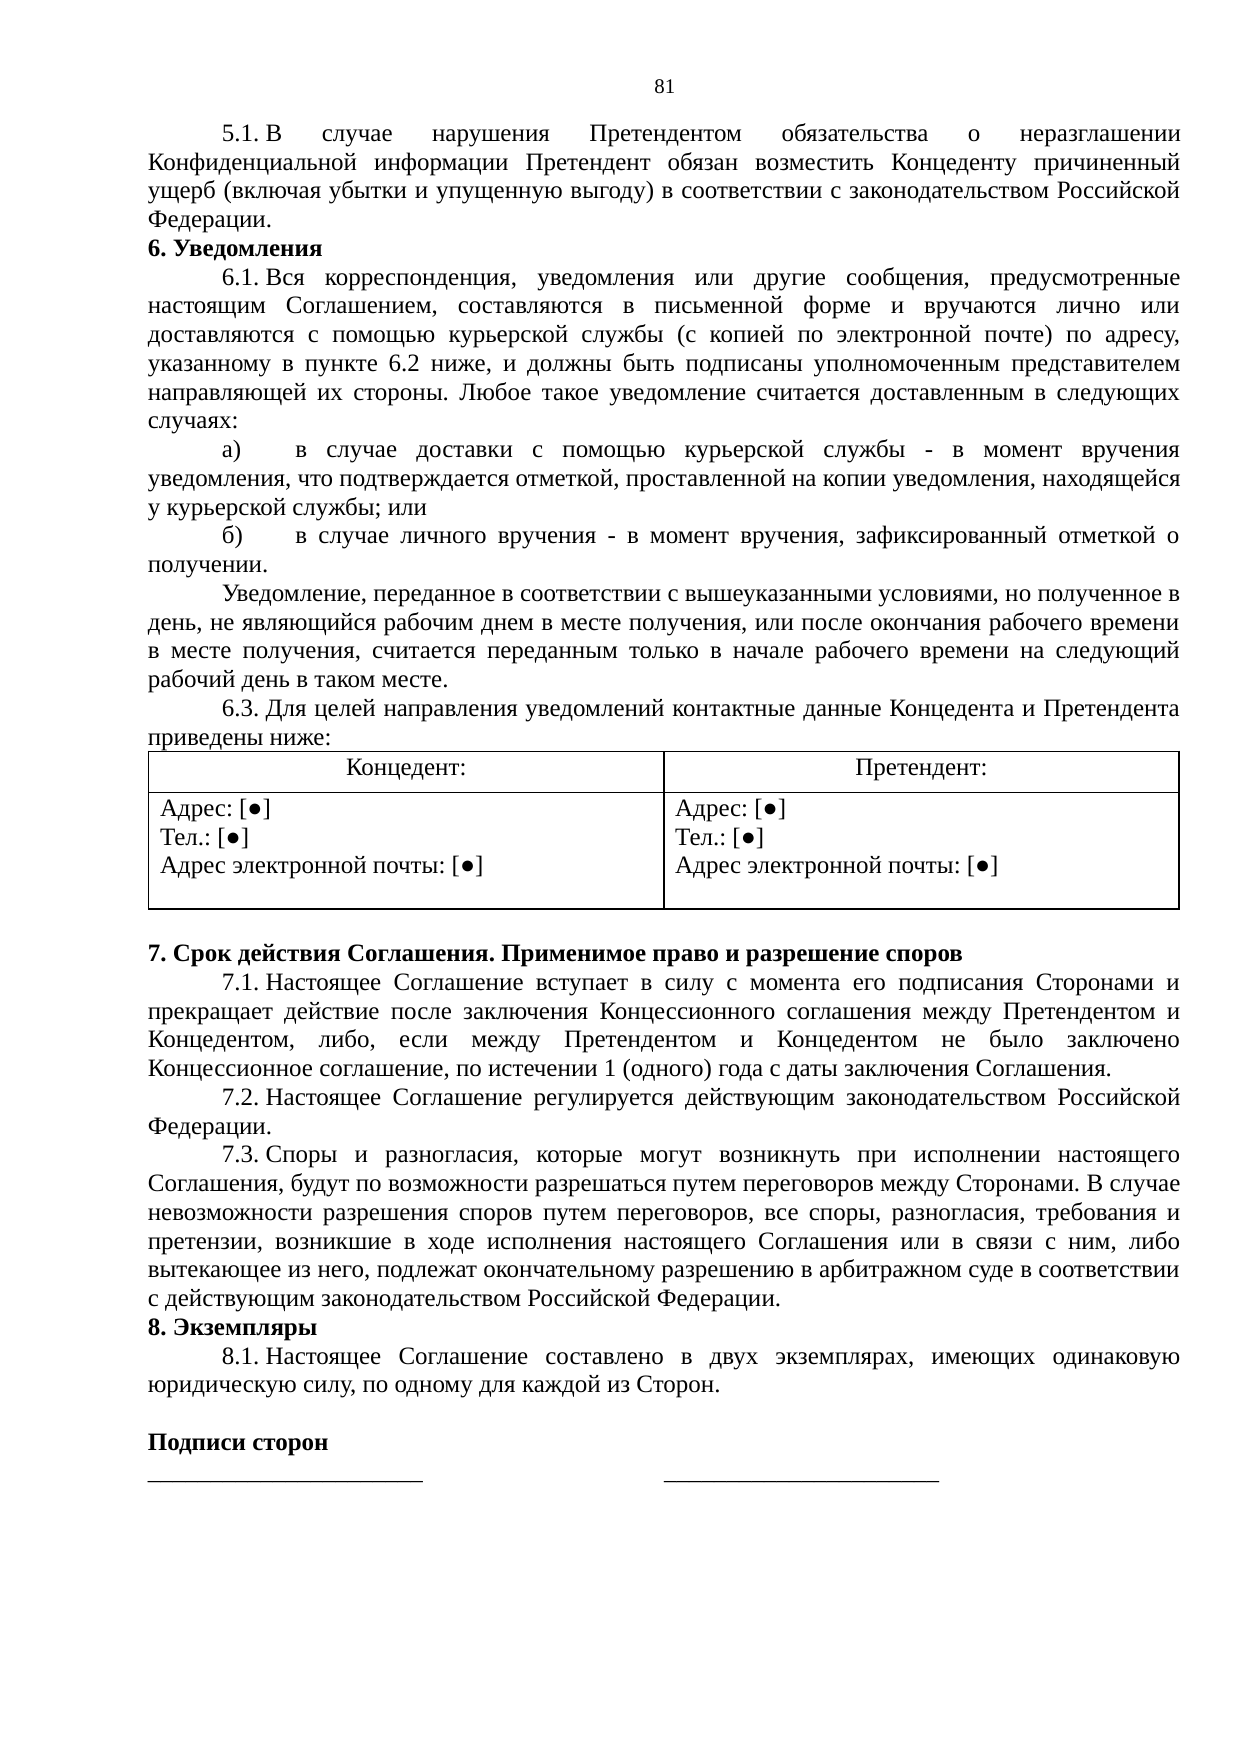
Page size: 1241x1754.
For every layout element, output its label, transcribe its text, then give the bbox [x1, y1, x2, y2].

list в случае личного вручения - в момент вручения, зафиксированный отметкой о получении. [148, 521, 1181, 578]
list 6.3. Для целей направления уведомлений контактные данные Концедента и Претендента приведены ниже: [148, 693, 1181, 751]
list 7.1. Настоящее Соглашение вступает в силу с момента его подписания Сторонами и прекращает действие после заключения Концессионного соглашения между Претендентом и Концедентом, либо, если между Претендентом и Концедентом не было заключено Концессионное соглашение, по истечении 1 (одного) года с даты заключения Соглашения. [148, 967, 1181, 1082]
list в случае доставки с помощью курьерской службы - в момент вручения уведомления, что подтверждается отметкой, проставленной на копии уведомления, находящейся у курьерской службы; или [148, 434, 1181, 521]
table_header Претендент: [665, 752, 1178, 791]
list 5.1. В случае нарушения Претендентом обязательства о неразглашении Конфиденциальной информации Претендент обязан возместить Концеденту причиненный ущерб (включая убытки и упущенную выгоду) в соответствии с законодательством Российской Федерации. [148, 118, 1181, 233]
text Подписи сторон [148, 1427, 1181, 1456]
text 8. Экземпляры [148, 1312, 1181, 1341]
text 7. Срок действия Соглашения. Применимое право и разрешение споров [148, 938, 1181, 967]
text Уведомление, переданное в соответствии с вышеуказанными условиями, но полученное в день, не являющийся рабочим днем в месте получения, или после окончания рабочего времени в месте получения, считается переданным только в начале рабочего времени на следующий рабочий день в таком месте. [148, 578, 1181, 693]
list 7.2. Настоящее Соглашение регулируется действующим законодательством Российской Федерации. [148, 1082, 1181, 1139]
table_header Концедент: [149, 752, 663, 791]
table_cell Адрес: [●] Тел.: [●] Адрес электронной почты: [●] [149, 793, 663, 908]
list 6.1. Вся корреспонденция, уведомления или другие сообщения, предусмотренные настоящим Соглашением, составляются в письменной форме и вручаются лично или доставляются с помощью курьерской службы (с копией по электронной почте) по адресу, указанному в пункте 6.2 ниже, и должны быть подписаны уполномоченным представителем направляющей их стороны. Любое такое уведомление считается доставленным в следующих случаях: [148, 262, 1181, 434]
table_cell Адрес: [●] Тел.: [●] Адрес электронной почты: [●] [665, 793, 1178, 908]
list 7.3. Споры и разногласия, которые могут возникнуть при исполнении настоящего Соглашения, будут по возможности разрешаться путем переговоров между Сторонами. В случае невозможности разрешения споров путем переговоров, все споры, разногласия, требования и претензии, возникшие в ходе исполнения настоящего Соглашения или в связи с ним, либо вытекающее из него, подлежат окончательному разрешению в арбитражном суде в соответствии с действующим законодательством Российской Федерации. [148, 1139, 1181, 1312]
text 6. Уведомления [148, 233, 1181, 262]
text ______________________ ______________________ [148, 1456, 1181, 1484]
text 8.1. Настоящее Соглашение составлено в двух экземплярах, имеющих одинаковую юридическую силу, по одному для каждой из Сторон. [148, 1341, 1181, 1398]
